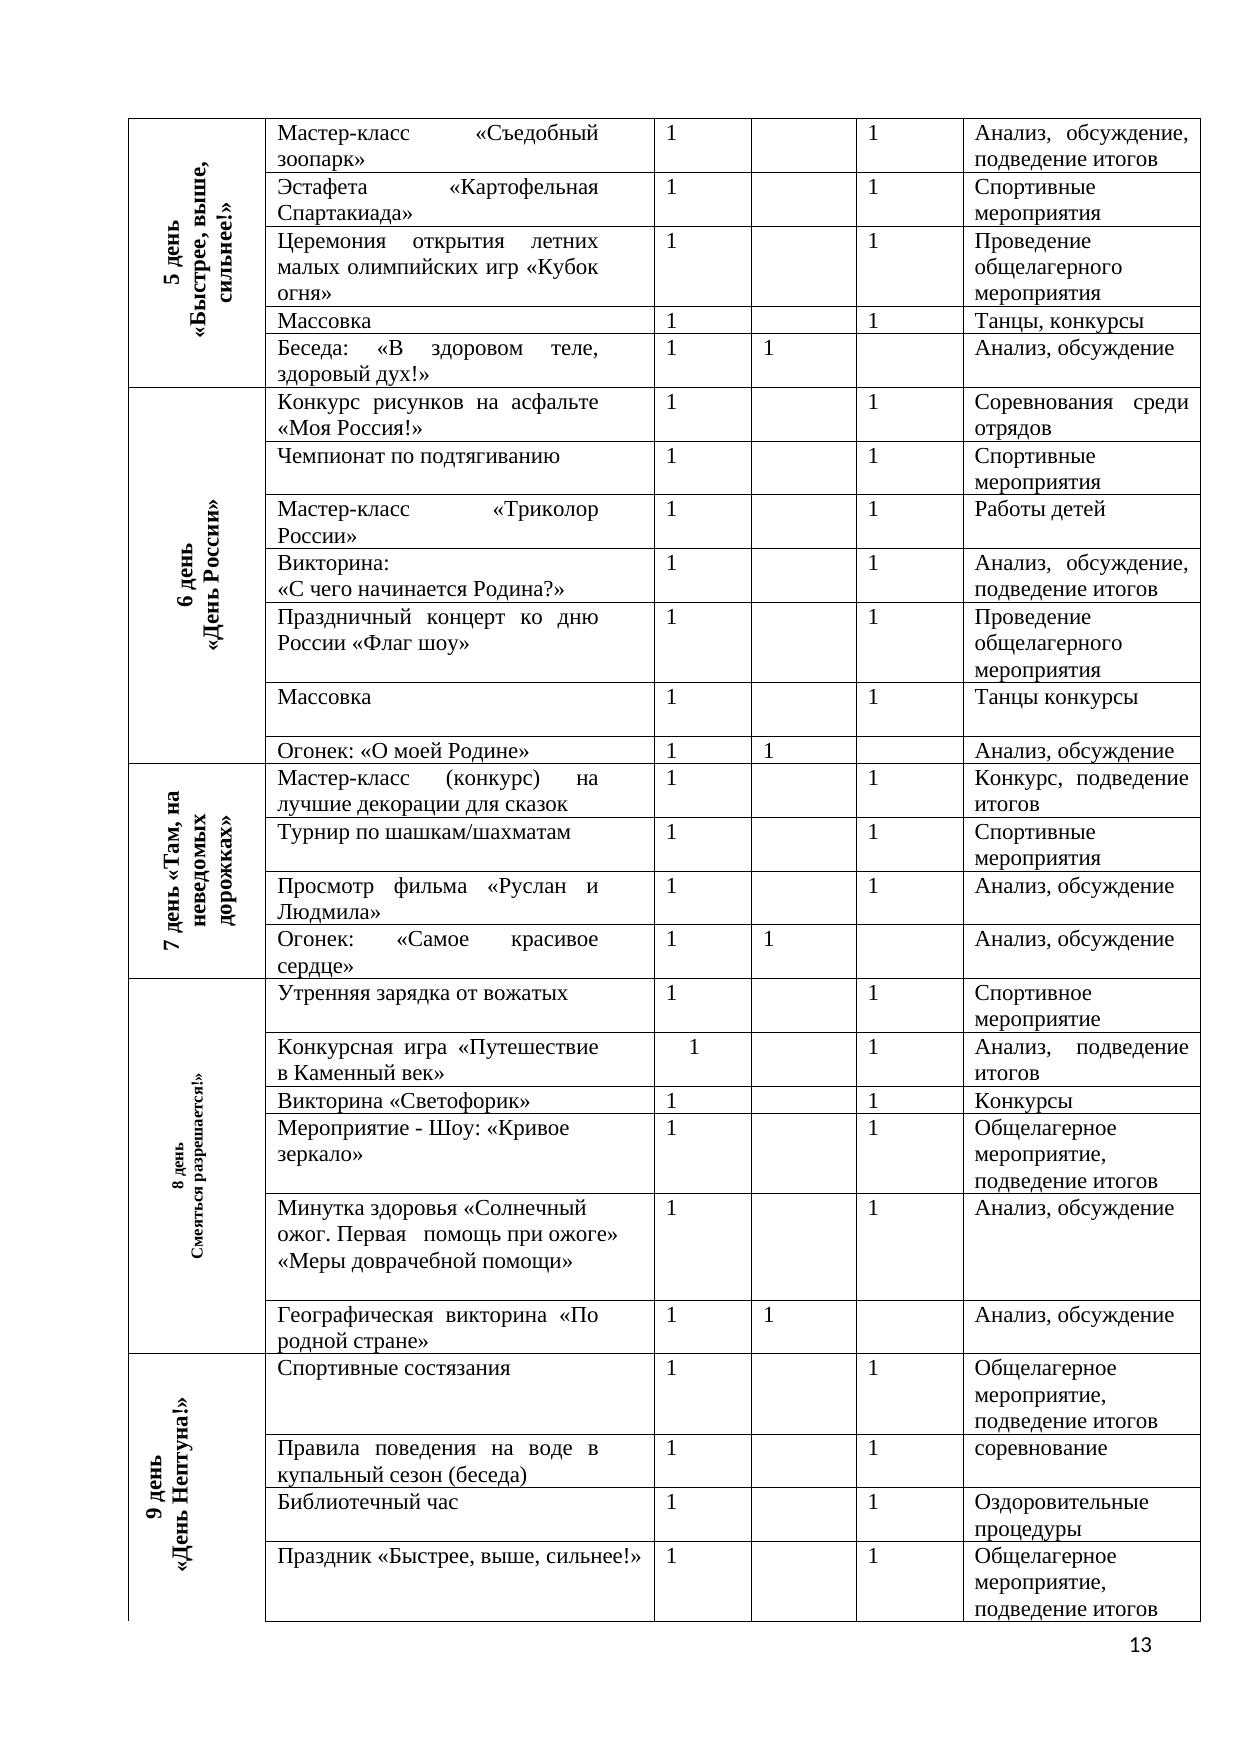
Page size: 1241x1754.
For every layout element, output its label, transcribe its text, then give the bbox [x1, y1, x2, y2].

table_cell Общелагерное мероприятие, подведение итогов [964, 1542, 1200, 1621]
table_cell Библиотечный час [266, 1488, 654, 1541]
table_cell 8 день Смеяться разрешается!» [129, 979, 265, 1353]
table_cell 1 [655, 1301, 751, 1353]
table_cell Спортивное мероприятие [964, 979, 1200, 1032]
table_cell 1 [857, 603, 963, 682]
table_cell [752, 442, 856, 494]
table_cell [752, 1435, 856, 1487]
table_cell Мастер-класс (конкурс) на лучшие декорации для сказок [266, 764, 654, 817]
table_cell Церемония открытия летних малых олимпийских игр «Кубок огня» [266, 227, 654, 306]
table_cell 1 [857, 1194, 963, 1299]
table_cell 1 [655, 1033, 751, 1086]
table_cell [857, 925, 963, 978]
table_cell [752, 119, 856, 172]
table_cell [752, 1114, 856, 1193]
table_cell [752, 979, 856, 1032]
table_cell [752, 1354, 856, 1433]
table_cell Конкурсная игра «Путешествие в Каменный век» [266, 1033, 654, 1086]
table_cell Конкурсы [964, 1087, 1200, 1113]
table_cell 7 день «Там, на неведомых дорожках» [129, 764, 265, 978]
table_cell 1 [655, 818, 751, 871]
table_cell 1 [857, 1488, 963, 1541]
table_cell соревнование [964, 1435, 1200, 1487]
table_cell 1 [857, 442, 963, 494]
table_cell 1 [655, 737, 751, 763]
table_cell Анализ, обсуждение [964, 1194, 1200, 1299]
table_cell Спортивные мероприятия [964, 818, 1200, 871]
table_cell 1 [655, 495, 751, 548]
table_cell Массовка [266, 683, 654, 736]
table_cell Конкурс рисунков на асфальте «Моя Россия!» [266, 388, 654, 441]
table_cell 1 [655, 388, 751, 441]
table_cell Спортивные мероприятия [964, 173, 1200, 226]
table_cell Огонек: «Самое красивое сердце» [266, 925, 654, 978]
table_cell 1 [857, 227, 963, 306]
table_cell [752, 388, 856, 441]
table_cell 1 [857, 307, 963, 333]
table_cell Анализ, обсуждение, подведение итогов [964, 119, 1200, 172]
table_cell 1 [857, 549, 963, 602]
table_cell 1 [857, 683, 963, 736]
table_cell Массовка [266, 307, 654, 333]
table_cell 1 [857, 119, 963, 172]
table_cell Анализ, обсуждение [964, 1301, 1200, 1353]
table_cell Эстафета «Картофельная Спартакиада» [266, 173, 654, 226]
table_cell 1 [655, 1435, 751, 1487]
table_cell Мероприятие - Шоу: «Кривое зеркало» [266, 1114, 654, 1193]
table_cell 1 [655, 1354, 751, 1433]
table_cell Анализ, обсуждение [964, 334, 1200, 387]
table_cell 1 [857, 764, 963, 817]
table_cell [752, 1194, 856, 1299]
table_cell Общелагерное мероприятие, подведение итогов [964, 1114, 1200, 1193]
table_cell 1 [857, 1542, 963, 1621]
table_cell Спортивные мероприятия [964, 442, 1200, 494]
table_cell Мастер-класс «Съедобный зоопарк» [266, 119, 654, 172]
table_cell 1 [655, 683, 751, 736]
table_cell Правила поведения на воде в купальный сезон (беседа) [266, 1435, 654, 1487]
table_cell 1 [752, 925, 856, 978]
table_cell Анализ, обсуждение [964, 925, 1200, 978]
table_cell [857, 1301, 963, 1353]
table_cell Географическая викторина «По родной стране» [266, 1301, 654, 1353]
table_cell 1 [655, 227, 751, 306]
table_cell 1 [857, 495, 963, 548]
table_cell Анализ, обсуждение [964, 737, 1200, 763]
table_cell Викторина: «С чего начинается Родина?» [266, 549, 654, 602]
table_cell 1 [655, 603, 751, 682]
table_cell [752, 1542, 856, 1621]
table_cell Мастер-класс «Триколор России» [266, 495, 654, 548]
table_cell [752, 603, 856, 682]
table_cell 1 [857, 1114, 963, 1193]
table_cell 1 [655, 1114, 751, 1193]
table_cell [752, 549, 856, 602]
table_cell [752, 872, 856, 924]
table_cell 1 [655, 1087, 751, 1113]
table_cell [752, 764, 856, 817]
table_cell Танцы, конкурсы [964, 307, 1200, 333]
table_cell 1 [857, 1354, 963, 1433]
table_cell 9 день «День Нептуна!» [129, 1354, 265, 1621]
table_cell 1 [655, 119, 751, 172]
table_cell Анализ, обсуждение, подведение итогов [964, 549, 1200, 602]
table_cell Работы детей [964, 495, 1200, 548]
table_cell Проведение общелагерного мероприятия [964, 227, 1200, 306]
table_cell Оздоровительные процедуры [964, 1488, 1200, 1541]
table_cell Просмотр фильма «Руслан и Людмила» [266, 872, 654, 924]
table_cell 1 [857, 872, 963, 924]
table_cell Конкурс, подведение итогов [964, 764, 1200, 817]
table_cell Анализ, подведение итогов [964, 1033, 1200, 1086]
table_cell 1 [655, 1542, 751, 1621]
table_cell [752, 818, 856, 871]
table_cell [752, 1033, 856, 1086]
table_cell 1 [655, 925, 751, 978]
table_cell 6 день «День России» [129, 388, 265, 763]
table_cell 1 [655, 1488, 751, 1541]
table_cell [752, 1488, 856, 1541]
table_cell 1 [655, 442, 751, 494]
table_cell 1 [752, 737, 856, 763]
table_cell Соревнования среди отрядов [964, 388, 1200, 441]
table_cell Проведение общелагерного мероприятия [964, 603, 1200, 682]
table_cell Утренняя зарядка от вожатых [266, 979, 654, 1032]
table_cell Спортивные состязания [266, 1354, 654, 1433]
table_cell Чемпионат по подтягиванию [266, 442, 654, 494]
table_cell 1 [655, 979, 751, 1032]
table_cell 1 [857, 173, 963, 226]
table_cell [752, 1087, 856, 1113]
table_cell 1 [655, 173, 751, 226]
table_cell Праздник «Быстрее, выше, сильнее!» [266, 1542, 654, 1621]
table_cell 1 [655, 764, 751, 817]
table_cell Праздничный концерт ко дню России «Флаг шоу» [266, 603, 654, 682]
table_cell 1 [857, 1435, 963, 1487]
table_cell Беседа: «В здоровом теле, здоровый дух!» [266, 334, 654, 387]
table_cell [752, 683, 856, 736]
table_cell 1 [655, 872, 751, 924]
table_cell [857, 334, 963, 387]
table_cell 1 [655, 1194, 751, 1299]
table_cell 5 день «Быстрее, выше, сильнее!» [129, 119, 265, 387]
table_cell 1 [655, 334, 751, 387]
table_cell 1 [655, 549, 751, 602]
table_cell [752, 173, 856, 226]
table_cell 1 [857, 1087, 963, 1113]
table_cell 1 [752, 334, 856, 387]
table_cell 1 [857, 1033, 963, 1086]
table_cell Общелагерное мероприятие, подведение итогов [964, 1354, 1200, 1433]
table_cell [752, 307, 856, 333]
table_cell [752, 227, 856, 306]
table_cell Минутка здоровья «Солнечный ожог. Первая помощь при ожоге» «Меры доврачебной помощи» [266, 1194, 654, 1299]
table_cell [752, 495, 856, 548]
table_cell Турнир по шашкам/шахматам [266, 818, 654, 871]
table_cell 1 [857, 818, 963, 871]
table_cell Танцы конкурсы [964, 683, 1200, 736]
table_cell 1 [857, 979, 963, 1032]
table_cell 1 [857, 388, 963, 441]
table_cell 1 [655, 307, 751, 333]
table_cell Викторина «Светофорик» [266, 1087, 654, 1113]
table_cell Анализ, обсуждение [964, 872, 1200, 924]
table_cell Огонек: «О моей Родине» [266, 737, 654, 763]
table_cell 1 [752, 1301, 856, 1353]
table_cell [857, 737, 963, 763]
